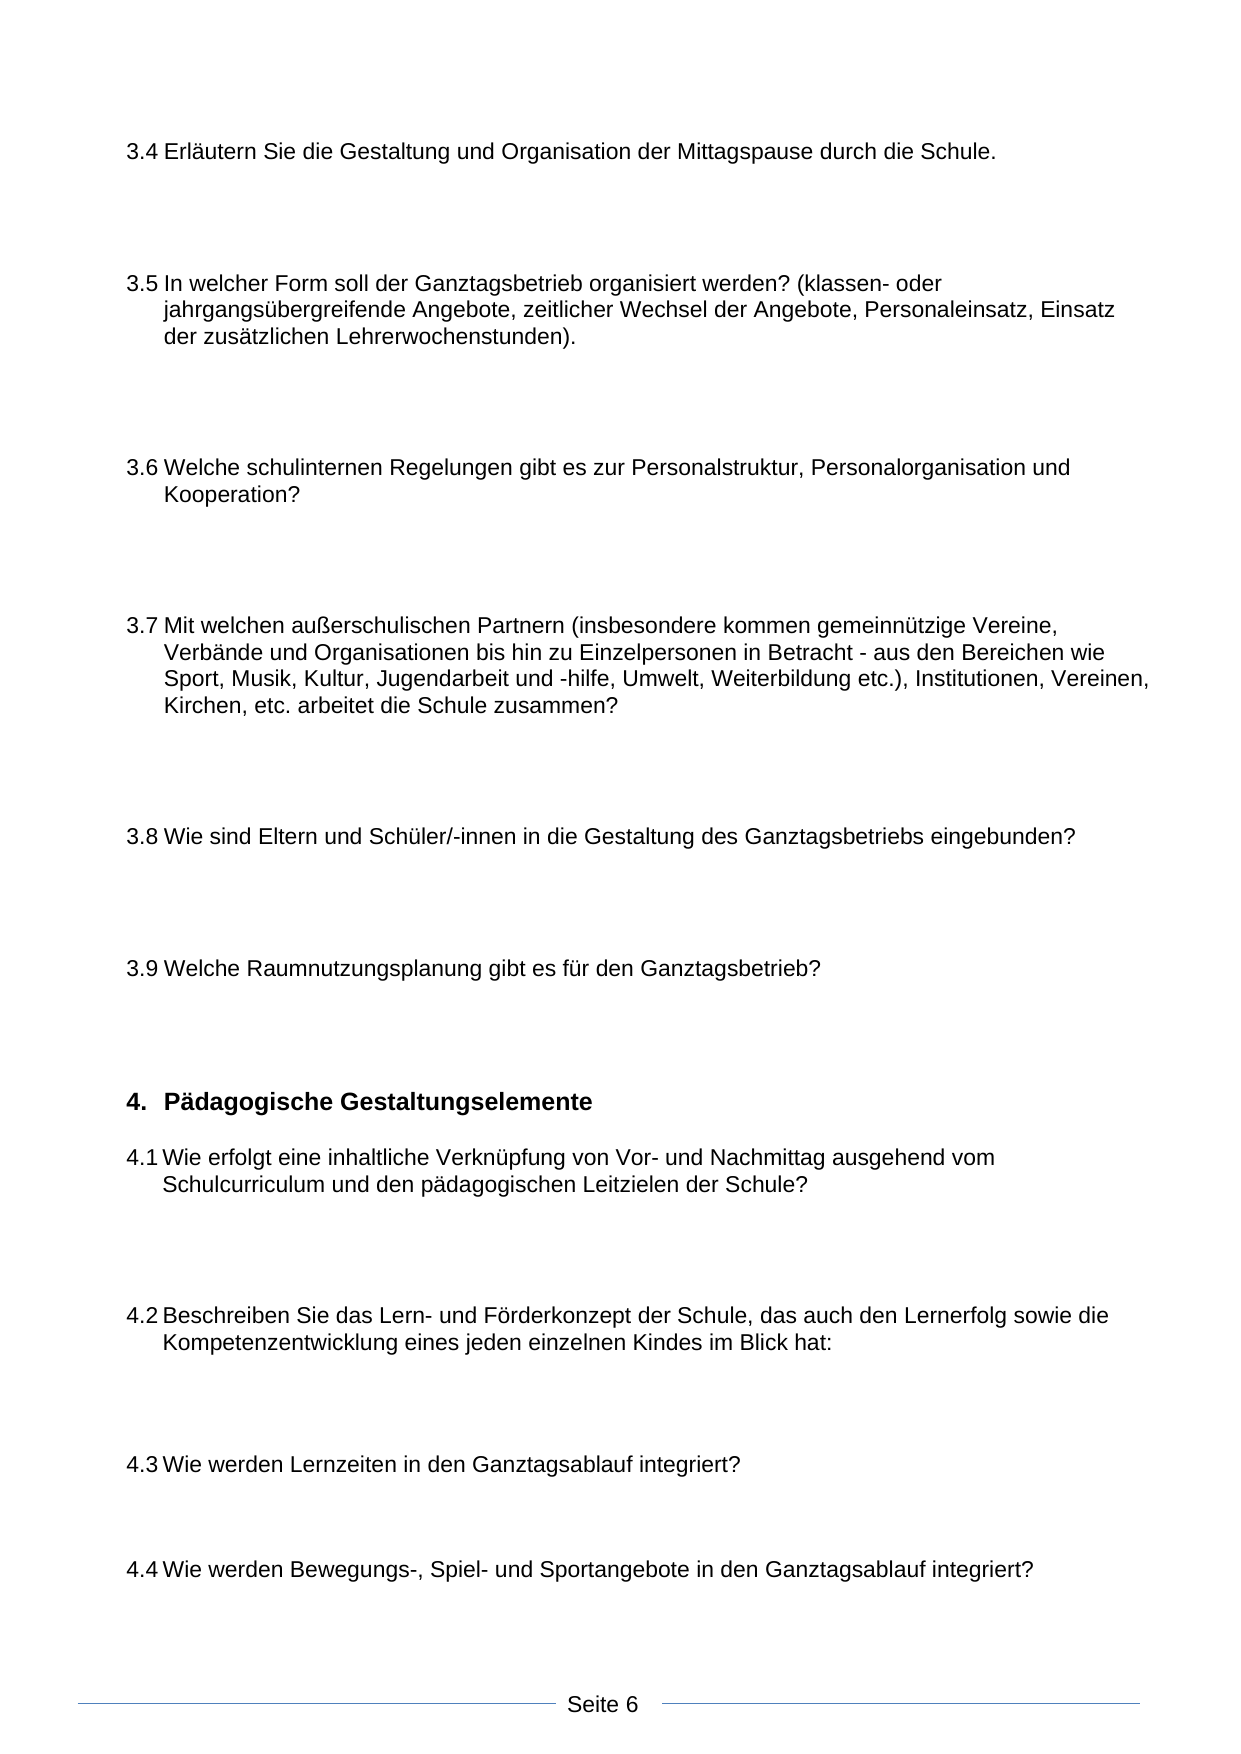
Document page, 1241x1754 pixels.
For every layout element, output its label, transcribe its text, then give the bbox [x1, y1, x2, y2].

list Welche Raumnutzungsplanung gibt es für den Ganztagsbetrieb? [126, 955, 1152, 981]
text 4.2 Beschreiben Sie das Lern- und Förderkonzept der Schule, das auch den Lernerfolg sowie die [126, 1302, 1152, 1329]
list Welche schulinternen Regelungen gibt es zur Personalstruktur, Personalorganisation und Kooperation? [126, 454, 1152, 507]
text Kompetenzentwicklung eines jeden einzelnen Kindes im Blick hat: [162, 1329, 1152, 1355]
list In welcher Form soll der Ganztagsbetrieb organisiert werden? (klassen- oder jahrgangsübergreifende Angebote, zeitlicher Wechsel der Angebote, Personaleinsatz, Einsatz der zusätzlichen Lehrerwochenstunden). [126, 270, 1152, 349]
list Erläutern Sie die Gestaltung und Organisation der Mittagspause durch die Schule. [126, 138, 1152, 164]
text 4.4 Wie werden Bewegungs-, Spiel- und Sportangebote in den Ganztagsablauf integriert? [89, 1556, 1152, 1583]
text 4.3 Wie werden Lernzeiten in den Ganztagsablauf integriert? [126, 1451, 1152, 1477]
list Mit welchen außerschulischen Partnern (insbesondere kommen gemeinnützige Vereine, Verbände und Organisationen bis hin zu Einzelpersonen in Betracht - aus den Bereichen wie Sport, Musik, Kultur, Jugendarbeit und -hilfe, Umwelt, Weiterbildung etc.), Institutionen, Vereinen, Kirchen, etc. arbeitet die Schule zusammen? [126, 612, 1152, 718]
list Wie sind Eltern und Schüler/-innen in die Gestaltung des Ganztagsbetriebs eingebunden? [126, 823, 1152, 850]
list Pädagogische Gestaltungselemente [126, 1087, 1152, 1144]
text 4.1 Wie erfolgt eine inhaltliche Verknüpfung von Vor- und Nachmittag ausgehend vom Schulcurriculum und den pädagogischen Leitzielen der Schule? [126, 1144, 1152, 1197]
